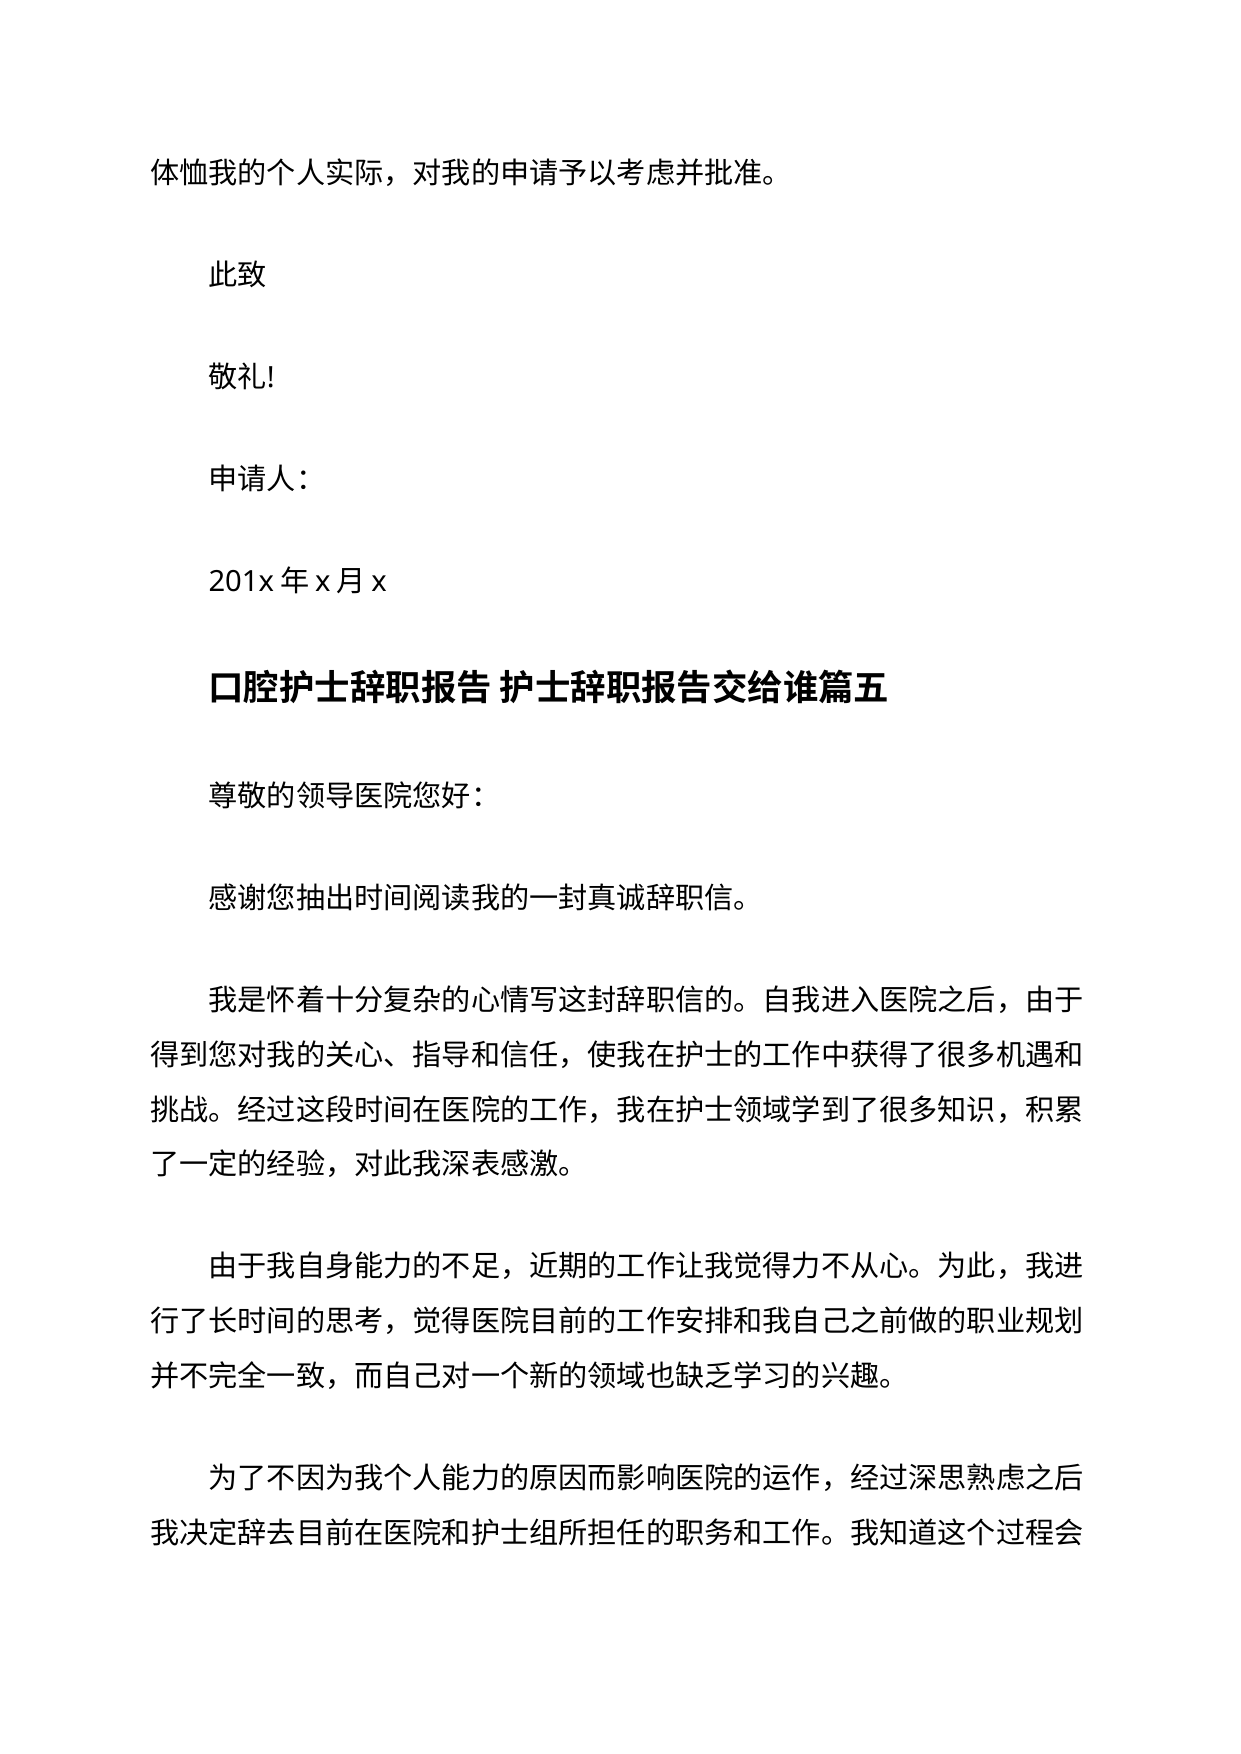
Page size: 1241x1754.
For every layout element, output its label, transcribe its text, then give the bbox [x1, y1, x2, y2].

text 201x年x月x [150, 557, 1090, 600]
text 我是怀着十分复杂的心情写这封辞职信的。自我进入医院之后，由于得到您对我的关心、指导和信任，使我在护士的工作中获得了很多机遇和挑战。经过这段时间在医院的工作，我在护士领域学到了很多知识，积累了一定的经验，对此我深表感激。 [150, 976, 1090, 1183]
text 由于我自身能力的不足，近期的工作让我觉得力不从心。为此，我进行了长时间的思考，觉得医院目前的工作安排和我自己之前做的职业规划并不完全一致，而自己对一个新的领域也缺乏学习的兴趣。 [150, 1243, 1090, 1395]
text 此致 [150, 252, 1090, 294]
text 申请人： [150, 456, 1090, 498]
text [150, 150, 1090, 192]
text 感谢您抽出时间阅读我的一封真诚辞职信。 [150, 874, 1090, 917]
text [150, 1454, 1090, 1551]
text 敬礼! [150, 353, 1090, 396]
text 口腔护士辞职报告 护士辞职报告交给谁篇五 [150, 659, 1090, 711]
text 尊敬的领导医院您好： [150, 773, 1090, 815]
